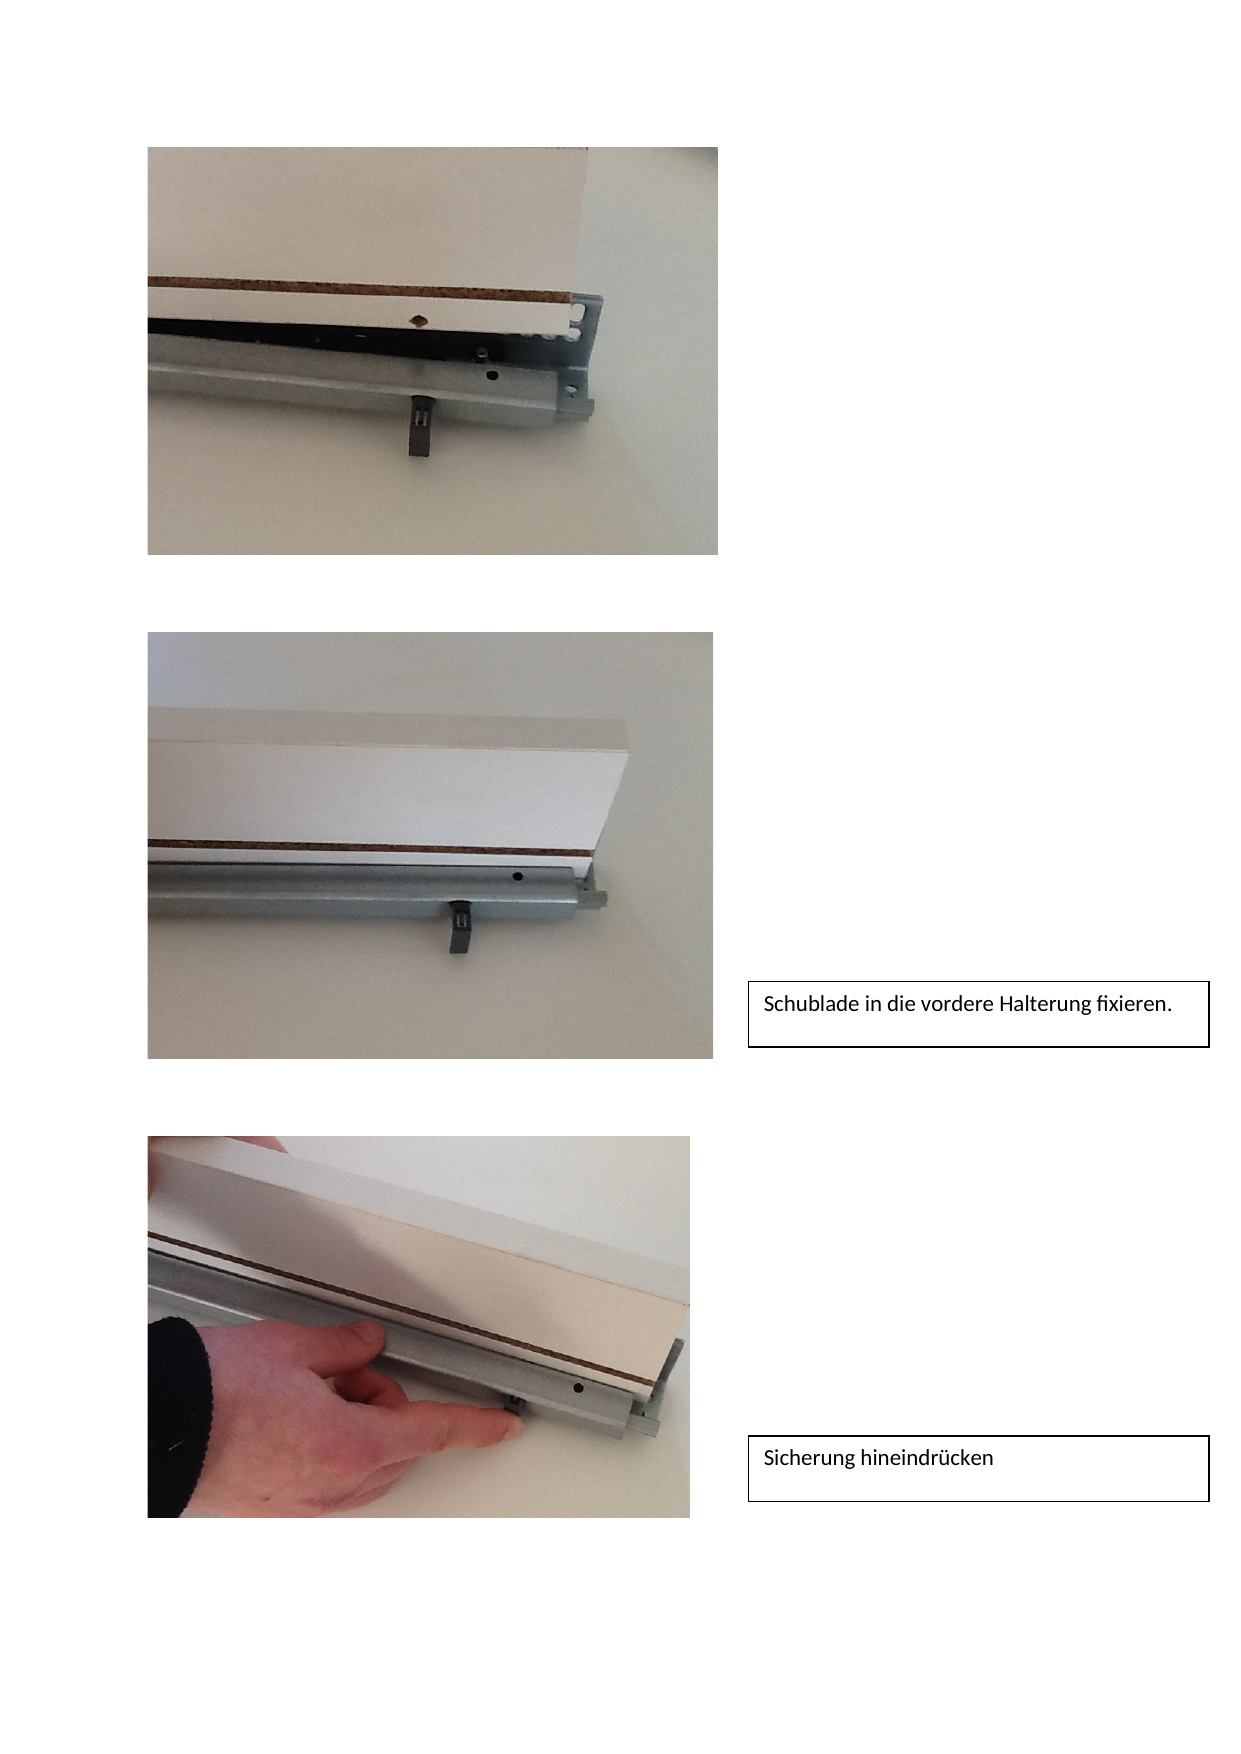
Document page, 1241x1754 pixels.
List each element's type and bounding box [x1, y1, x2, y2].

picture [147, 1136, 690, 1518]
picture [147, 632, 714, 1059]
picture [147, 147, 718, 555]
